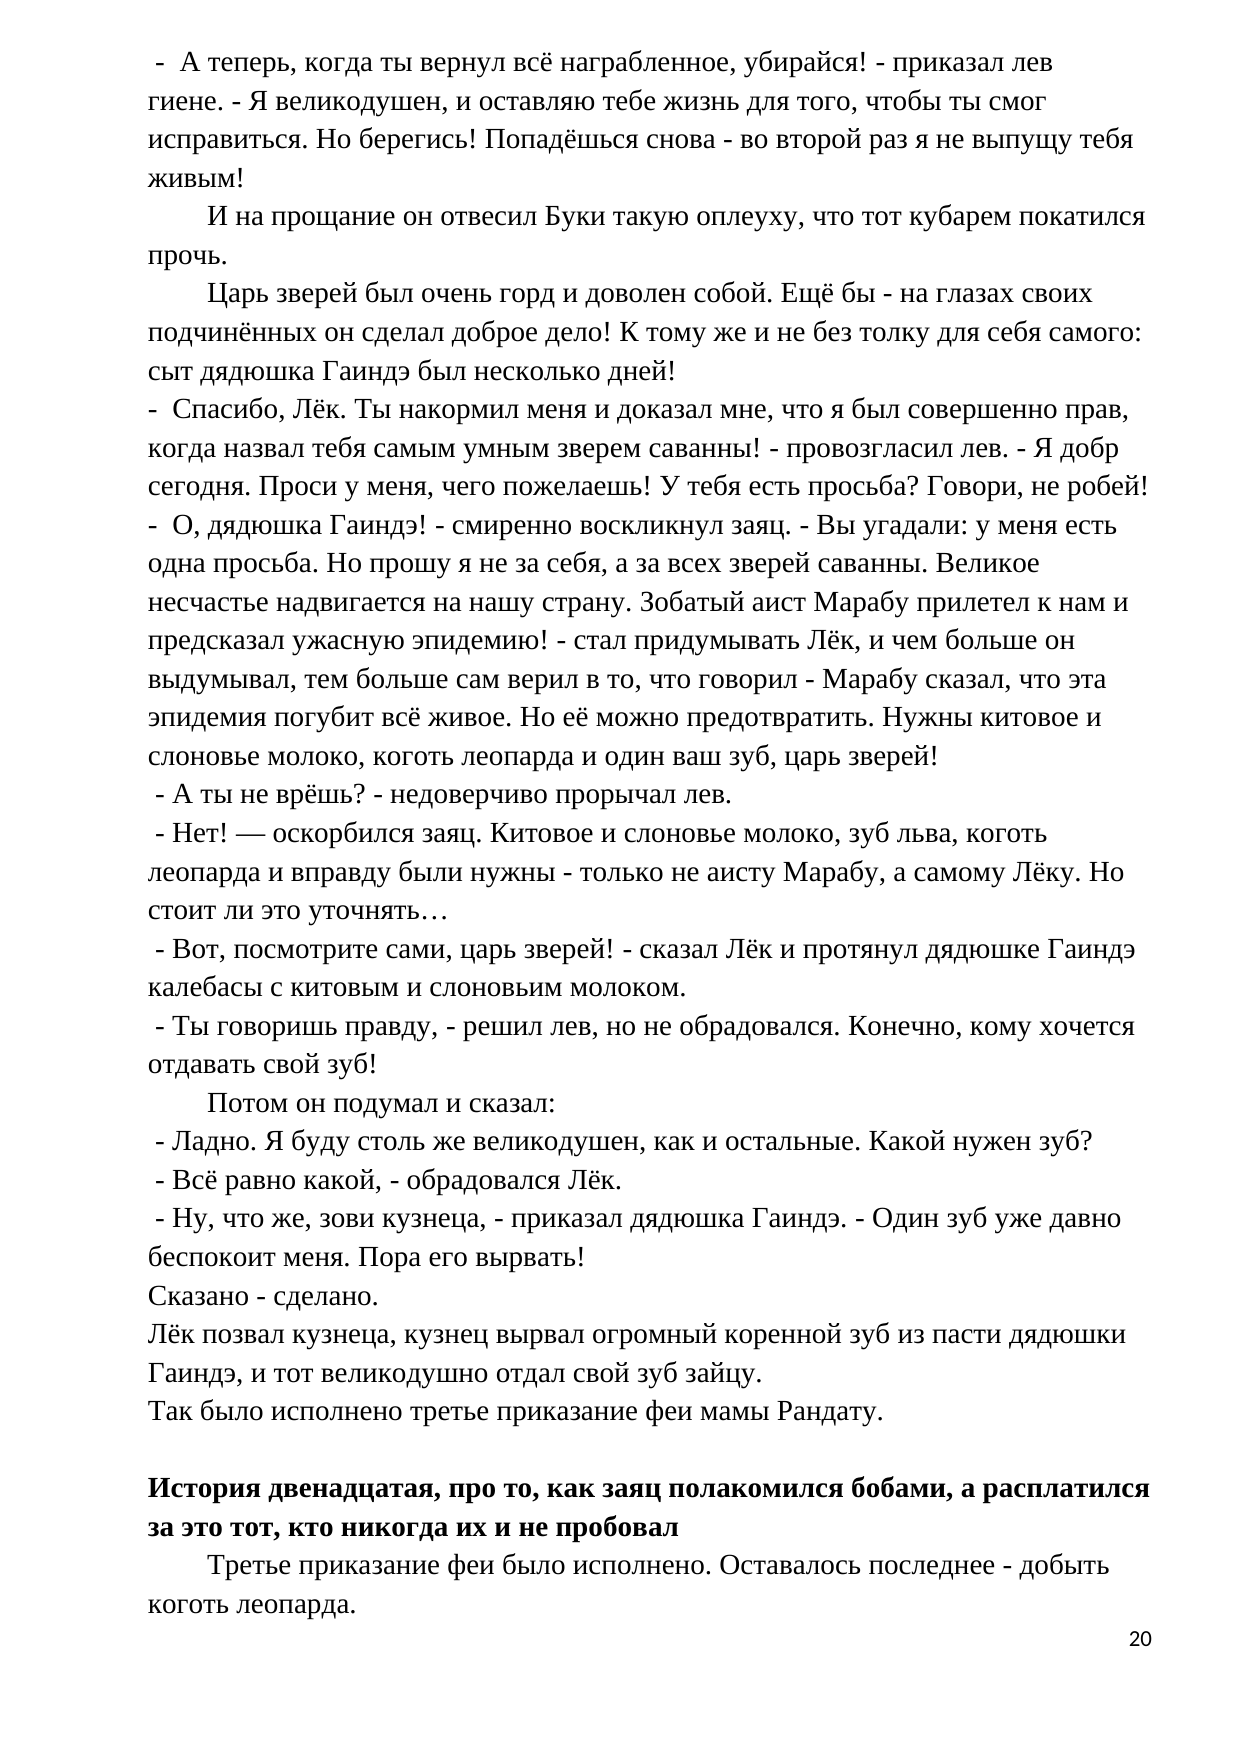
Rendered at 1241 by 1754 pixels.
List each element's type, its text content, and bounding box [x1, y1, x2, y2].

text - Нет! — оскорбился заяц. Китовое и слоновье молоко, зуб льва, коготь леопарда и вправду были нужны - только не аисту Марабу, а самому Лёку. Но стоит ли это уточнять… [148, 815, 1152, 926]
text - Вот, посмотрите сами, царь зверей! - сказал Лёк и протянул дядюшке Гаиндэ калебасы с китовым и слоновьим молоком. [148, 931, 1152, 1003]
text - Ну, что же, зови кузнеца, - приказал дядюшка Гаиндэ. - Один зуб уже давно беспокоит меня. Пора его вырвать! [148, 1201, 1152, 1273]
text Потом он подумал и сказал: [148, 1085, 1152, 1118]
text - А ты не врёшь? - недоверчиво прорычал лев. [148, 777, 1152, 810]
text Лёк позвал кузнеца, кузнец вырвал огромный коренной зуб из пасти дядюшки Гаиндэ, и тот великодушно отдал свой зуб зайцу. [148, 1316, 1152, 1388]
text - О, дядюшка Гаиндэ! - смиренно воскликнул заяц. - Вы угадали: у меня есть одна просьба. Но прошу я не за себя, а за всех зверей саванны. Великое несчастье надвигается на нашу страну. Зобатый аист Марабу прилетел к нам и предсказал ужасную эпидемию! - стал придумывать Лёк, и чем больше он выдумывал, тем больше сам верил в то, что говорил - Марабу сказал, что эта эпидемия погубит всё живое. Но её можно предотвратить. Нужны китовое и слоновье молоко, коготь леопарда и один ваш зуб, царь зверей! [148, 507, 1152, 772]
text И на прощание он отвесил Буки такую оплеуху, что тот кубарем покатился прочь. [148, 198, 1152, 271]
text Так было исполнено третье приказание феи мамы Рандату. [148, 1393, 1152, 1427]
text История двенадцатая, про то, как заяц полакомился бобами, а расплатился за это тот, кто никогда их и не пробовал [148, 1470, 1152, 1542]
text - А теперь, когда ты вернул всё награбленное, убирайся! - приказал лев гиене. - Я великодушен, и оставляю тебе жизнь для того, чтобы ты смог исправиться. Но берегись! Попадёшься снова - во второй раз я не выпущу тебя живым! [148, 44, 1152, 193]
text - Всё равно какой, - обрадовался Лёк. [148, 1162, 1152, 1196]
text - Ладно. Я буду столь же великодушен, как и остальные. Какой нужен зуб? [148, 1123, 1152, 1157]
text Сказано - сделано. [148, 1278, 1152, 1311]
text Царь зверей был очень горд и доволен собой. Ещё бы - на глазах своих подчинённых он сделал доброе дело! К тому же и не без толку для себя самого: сыт дядюшка Гаиндэ был несколько дней! [148, 276, 1152, 386]
text - Спасибо, Лёк. Ты накормил меня и доказал мне, что я был совершенно прав, когда назвал тебя самым умным зверем саванны! - провозгласил лев. - Я добр сегодня. Проси у меня, чего пожелаешь! У тебя есть просьба? Говори, не робей! [148, 391, 1152, 502]
text Третье приказание феи было исполнено. Оставалось последнее - добыть коготь леопарда. [148, 1547, 1152, 1619]
text - Ты говоришь правду, - решил лев, но не обрадовался. Конечно, кому хочется отдавать свой зуб! [148, 1008, 1152, 1080]
